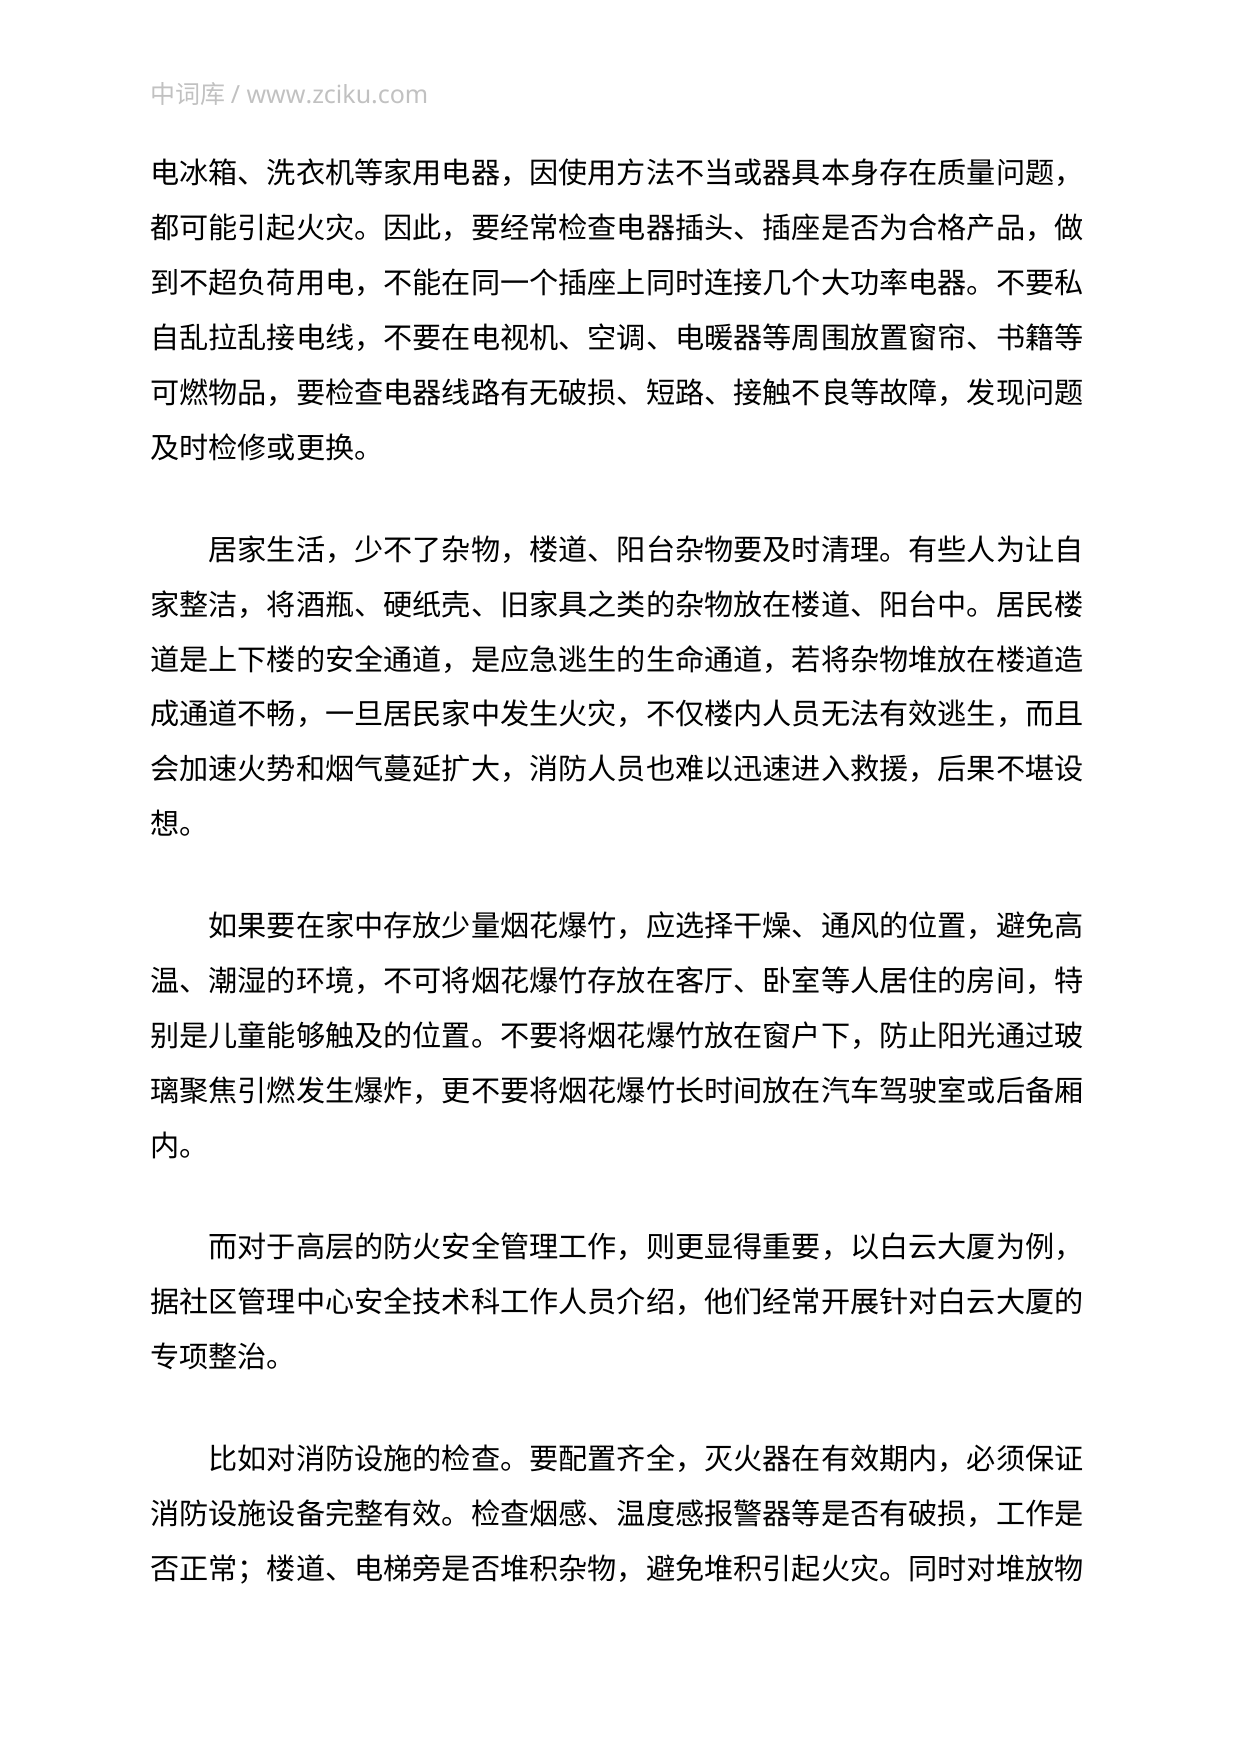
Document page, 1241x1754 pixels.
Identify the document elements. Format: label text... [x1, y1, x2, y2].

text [150, 1435, 1090, 1587]
text 居家生活，少不了杂物，楼道、阳台杂物要及时清理。有些人为让自家整洁，将酒瓶、硬纸壳、旧家具之类的杂物放在楼道、阳台中。居民楼道是上下楼的安全通道，是应急逃生的生命通道，若将杂物堆放在楼道造成通道不畅，一旦居民家中发生火灾，不仅楼内人员无法有效逃生，而且会加速火势和烟气蔓延扩大，消防人员也难以迅速进入救援，后果不堪设想。 [150, 526, 1090, 843]
text 而对于高层的防火安全管理工作，则更显得重要，以白云大厦为例，据社区管理中心安全技术科工作人员介绍，他们经常开展针对白云大厦的专项整治。 [150, 1224, 1090, 1376]
text 如果要在家中存放少量烟花爆竹，应选择干燥、通风的位置，避免高温、潮湿的环境，不可将烟花爆竹存放在客厅、卧室等人居住的房间，特别是儿童能够触及的位置。不要将烟花爆竹放在窗户下，防止阳光通过玻璃聚焦引燃发生爆炸，更不要将烟花爆竹长时间放在汽车驾驶室或后备厢内。 [150, 902, 1090, 1164]
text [150, 150, 1090, 467]
